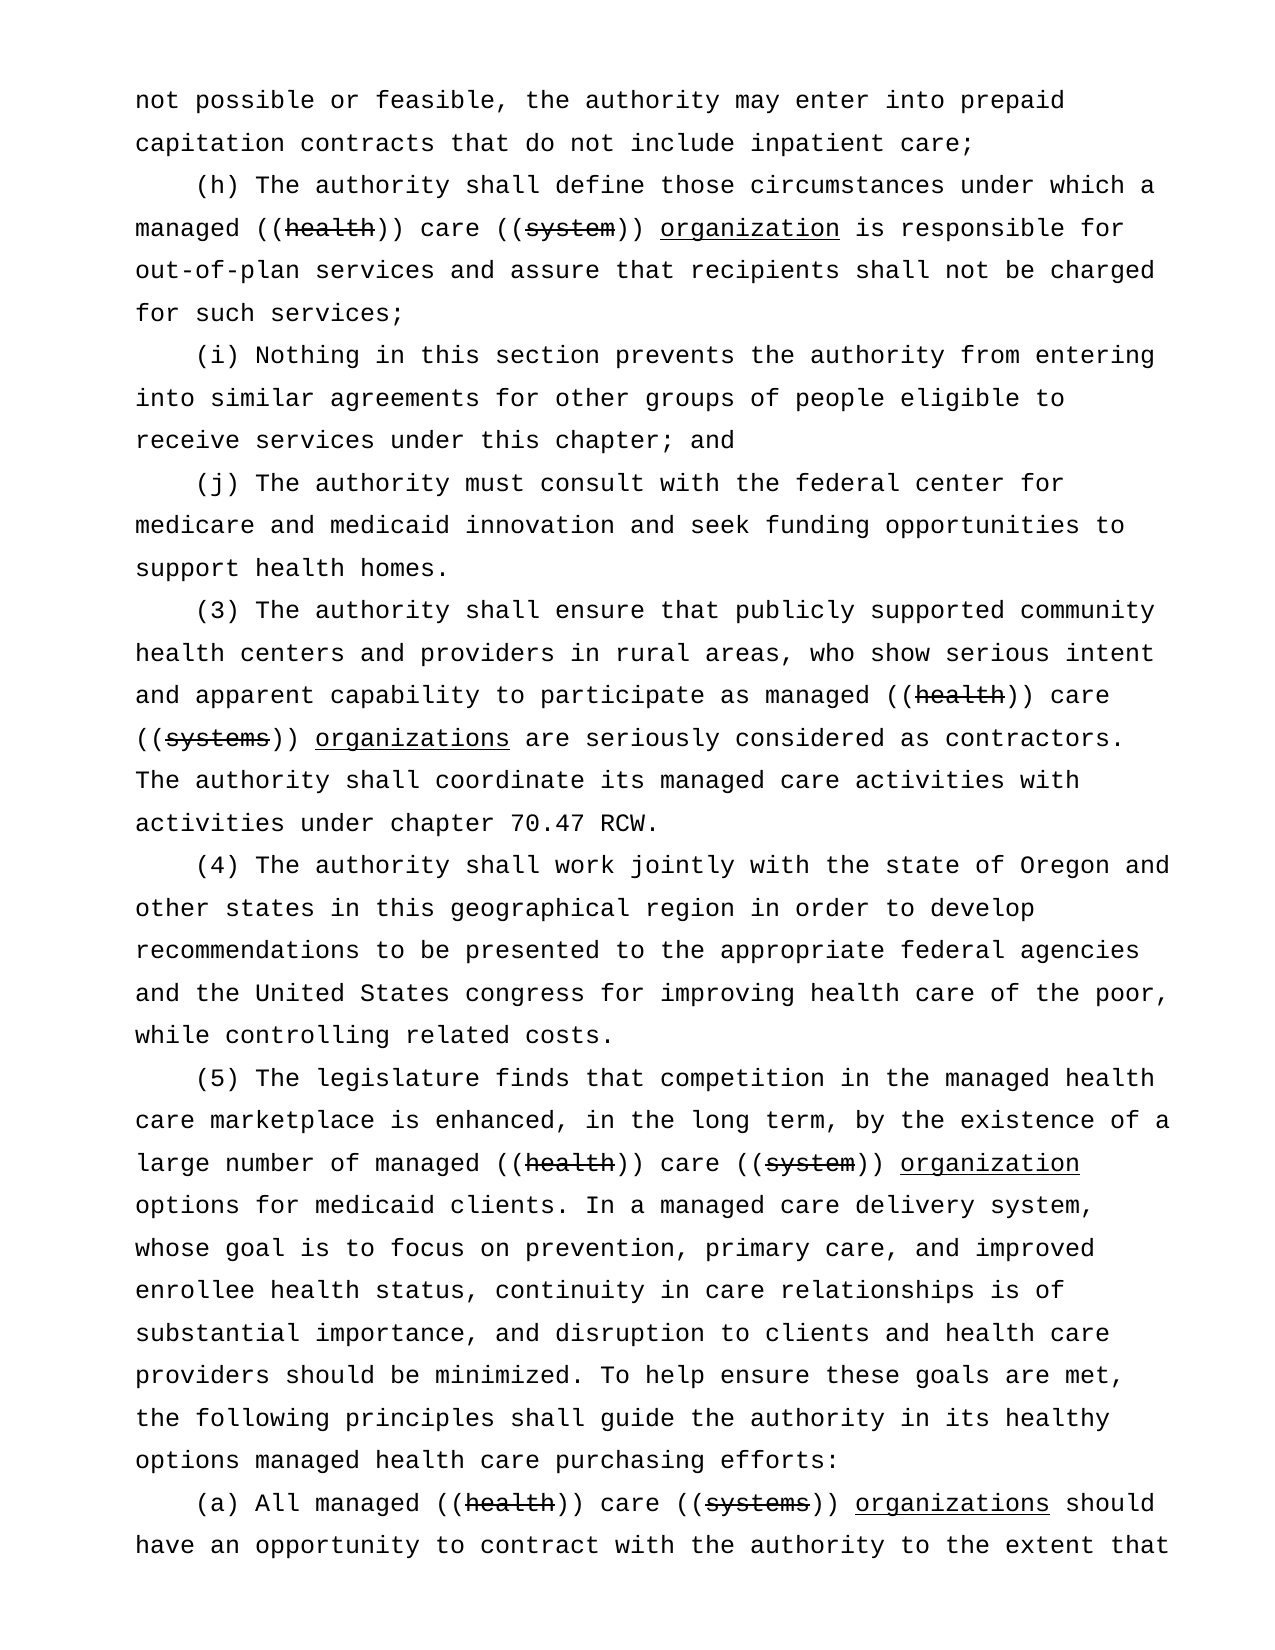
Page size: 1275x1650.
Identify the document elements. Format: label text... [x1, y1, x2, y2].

text (j) The authority must consult with the federal center for medicare and medicaid innovation and seek funding opportunities to support health homes. [135, 457, 1170, 585]
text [135, 1477, 1170, 1562]
text (5) The legislature finds that competition in the managed health care marketplace is enhanced, in the long term, by the existence of a large number of managed ((health)) care ((system)) organization options for medicaid clients. In a managed care delivery system, whose goal is to focus on prevention, primary care, and improved enrollee health status, continuity in care relationships is of substantial importance, and disruption to clients and health care providers should be minimized. To help ensure these goals are met, the following principles shall guide the authority in its healthy options managed health care purchasing efforts: [135, 1052, 1170, 1477]
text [135, 75, 1170, 160]
text (3) The authority shall ensure that publicly supported community health centers and providers in rural areas, who show serious intent and apparent capability to participate as managed ((health)) care ((systems)) organizations are seriously considered as contractors. The authority shall coordinate its managed care activities with activities under chapter 70.47 RCW. [135, 585, 1170, 840]
text (4) The authority shall work jointly with the state of Oregon and other states in this geographical region in order to develop recommendations to be presented to the appropriate federal agencies and the United States congress for improving health care of the poor, while controlling related costs. [135, 840, 1170, 1052]
text (i) Nothing in this section prevents the authority from entering into similar agreements for other groups of people eligible to receive services under this chapter; and [135, 330, 1170, 457]
text (h) The authority shall define those circumstances under which a managed ((health)) care ((system)) organization is responsible for out-of-plan services and assure that recipients shall not be charged for such services; [135, 160, 1170, 330]
